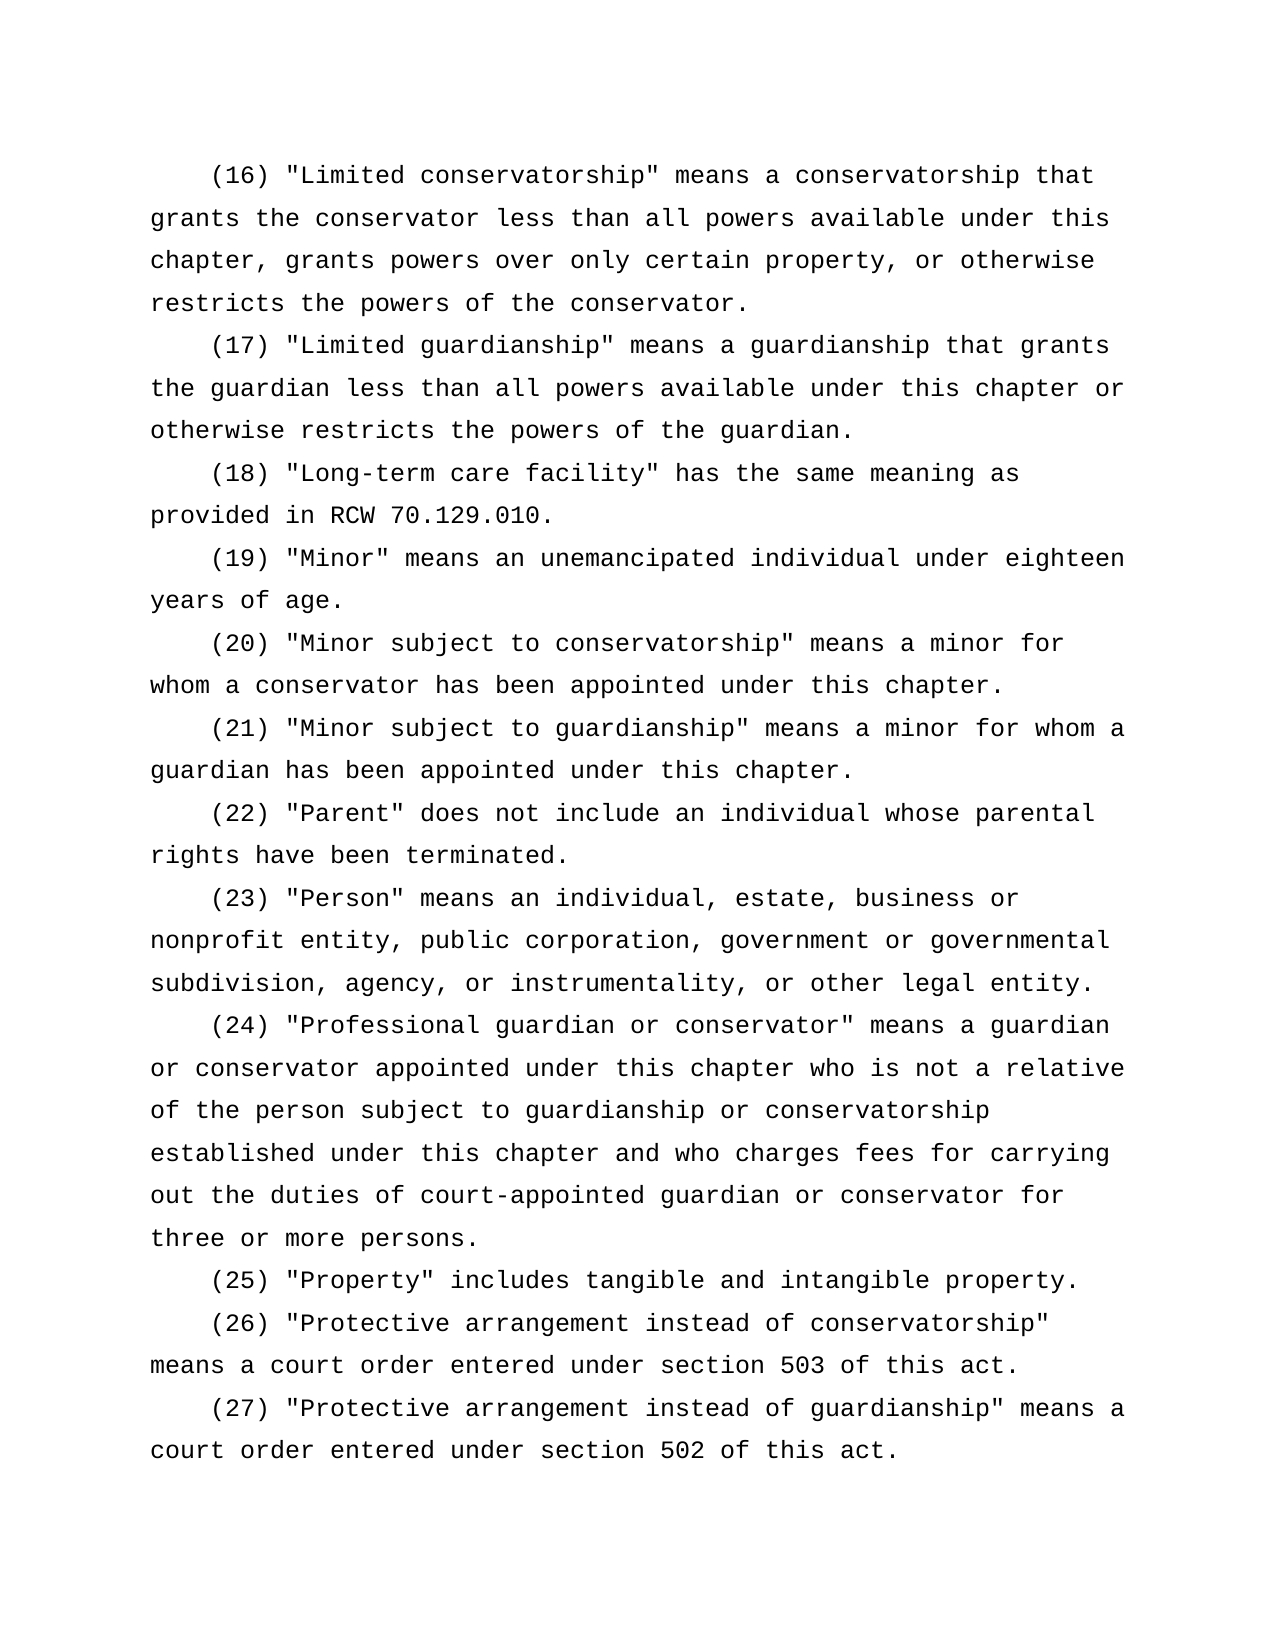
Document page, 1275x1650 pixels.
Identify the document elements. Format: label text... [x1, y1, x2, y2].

text (22) "Parent" does not include an individual whose parental rights have been terminated. [150, 787, 1125, 872]
text (23) "Person" means an individual, estate, business or nonprofit entity, public corporation, government or governmental subdivision, agency, or instrumentality, or other legal entity. [150, 872, 1125, 1000]
text (18) "Long-term care facility" has the same meaning as provided in RCW 70.129.010. [150, 447, 1125, 532]
text (21) "Minor subject to guardianship" means a minor for whom a guardian has been appointed under this chapter. [150, 702, 1125, 787]
text (27) "Protective arrangement instead of guardianship" means a court order entered under section 502 of this act. [150, 1382, 1125, 1467]
text (19) "Minor" means an unemancipated individual under eighteen years of age. [150, 532, 1125, 617]
text (20) "Minor subject to conservatorship" means a minor for whom a conservator has been appointed under this chapter. [150, 617, 1125, 702]
text (17) "Limited guardianship" means a guardianship that grants the guardian less than all powers available under this chapter or otherwise restricts the powers of the guardian. [150, 320, 1125, 447]
text (25) "Property" includes tangible and intangible property. [150, 1255, 1125, 1297]
text (16) "Limited conservatorship" means a conservatorship that grants the conservator less than all powers available under this chapter, grants powers over only certain property, or otherwise restricts the powers of the conservator. [150, 150, 1125, 320]
text (26) "Protective arrangement instead of conservatorship" means a court order entered under section 503 of this act. [150, 1297, 1125, 1382]
text (24) "Professional guardian or conservator" means a guardian or conservator appointed under this chapter who is not a relative of the person subject to guardianship or conservatorship established under this chapter and who charges fees for carrying out the duties of court-appointed guardian or conservator for three or more persons. [150, 1000, 1125, 1255]
